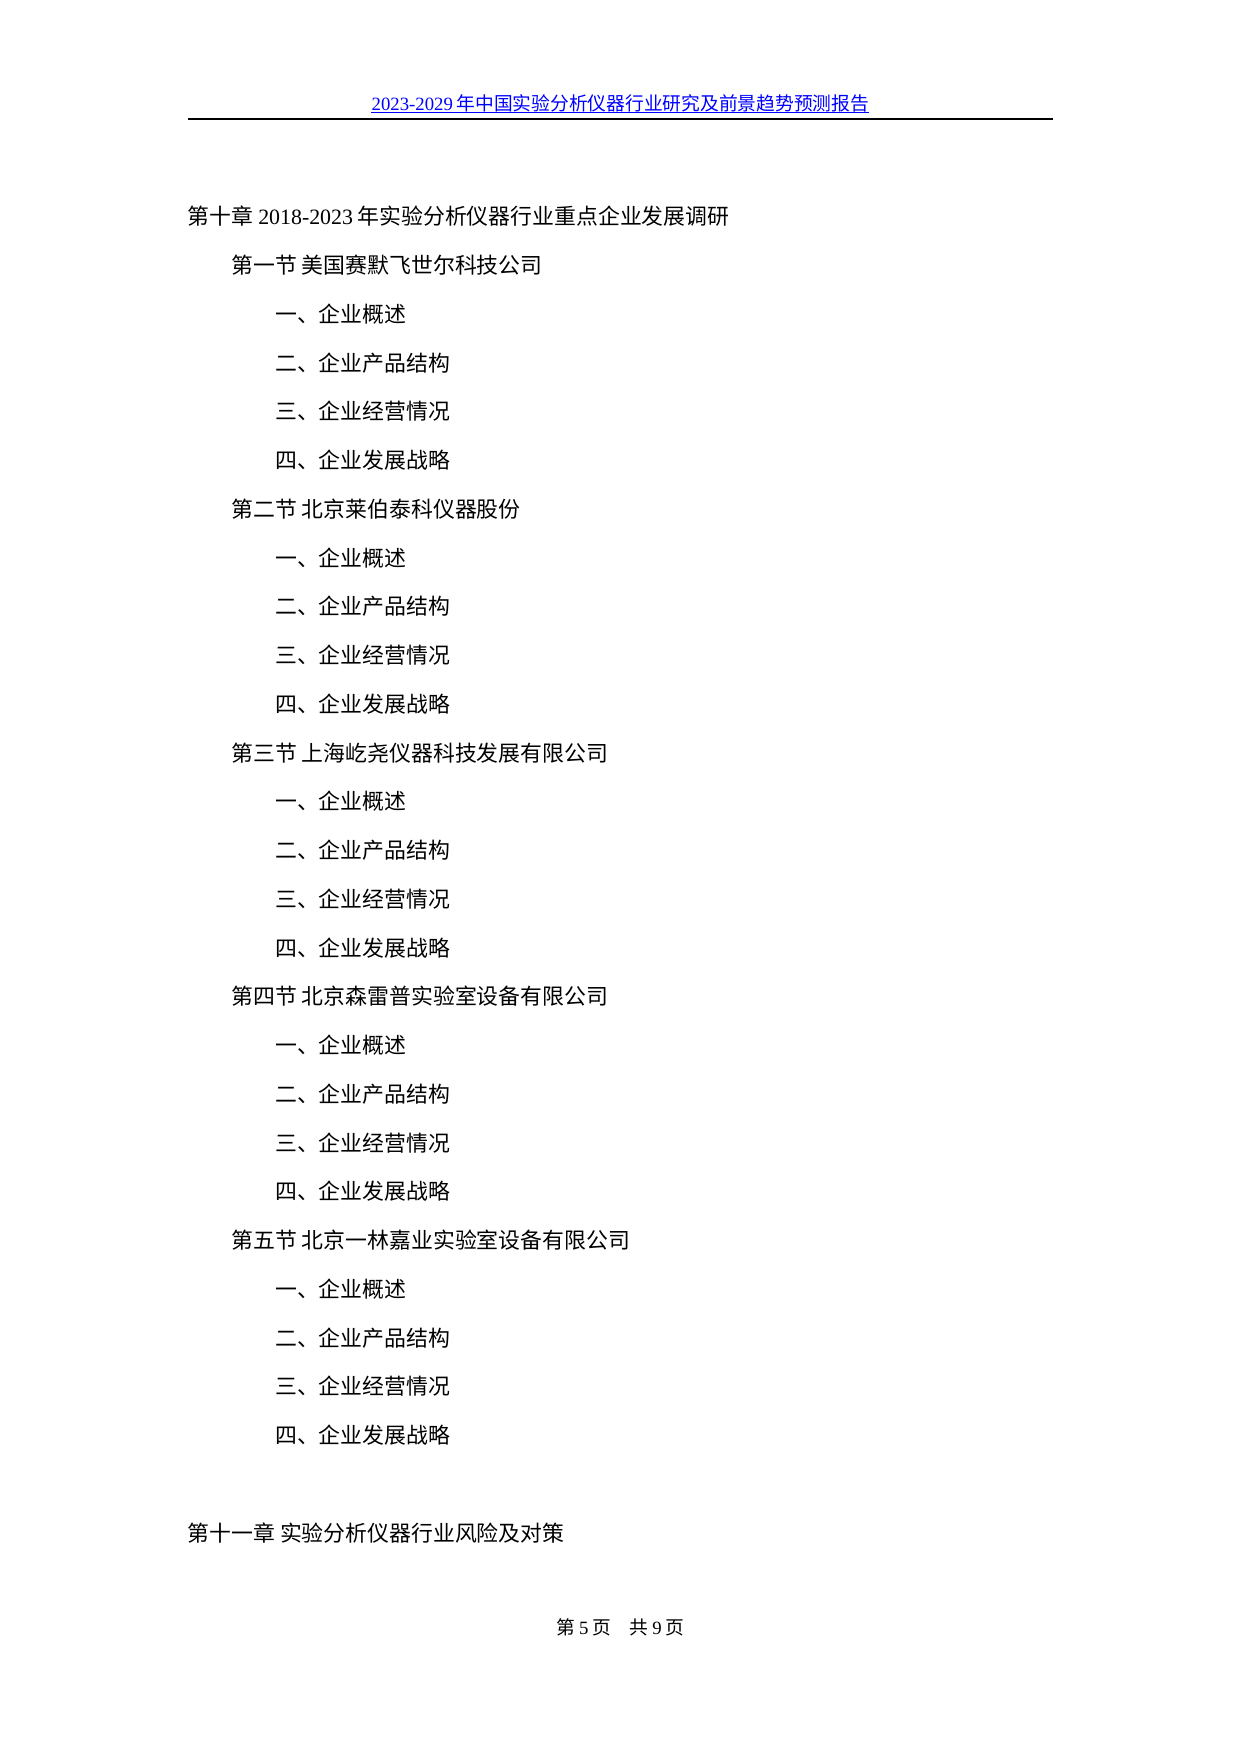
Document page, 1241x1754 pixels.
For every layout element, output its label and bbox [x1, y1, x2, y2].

text [187, 150, 1053, 1548]
